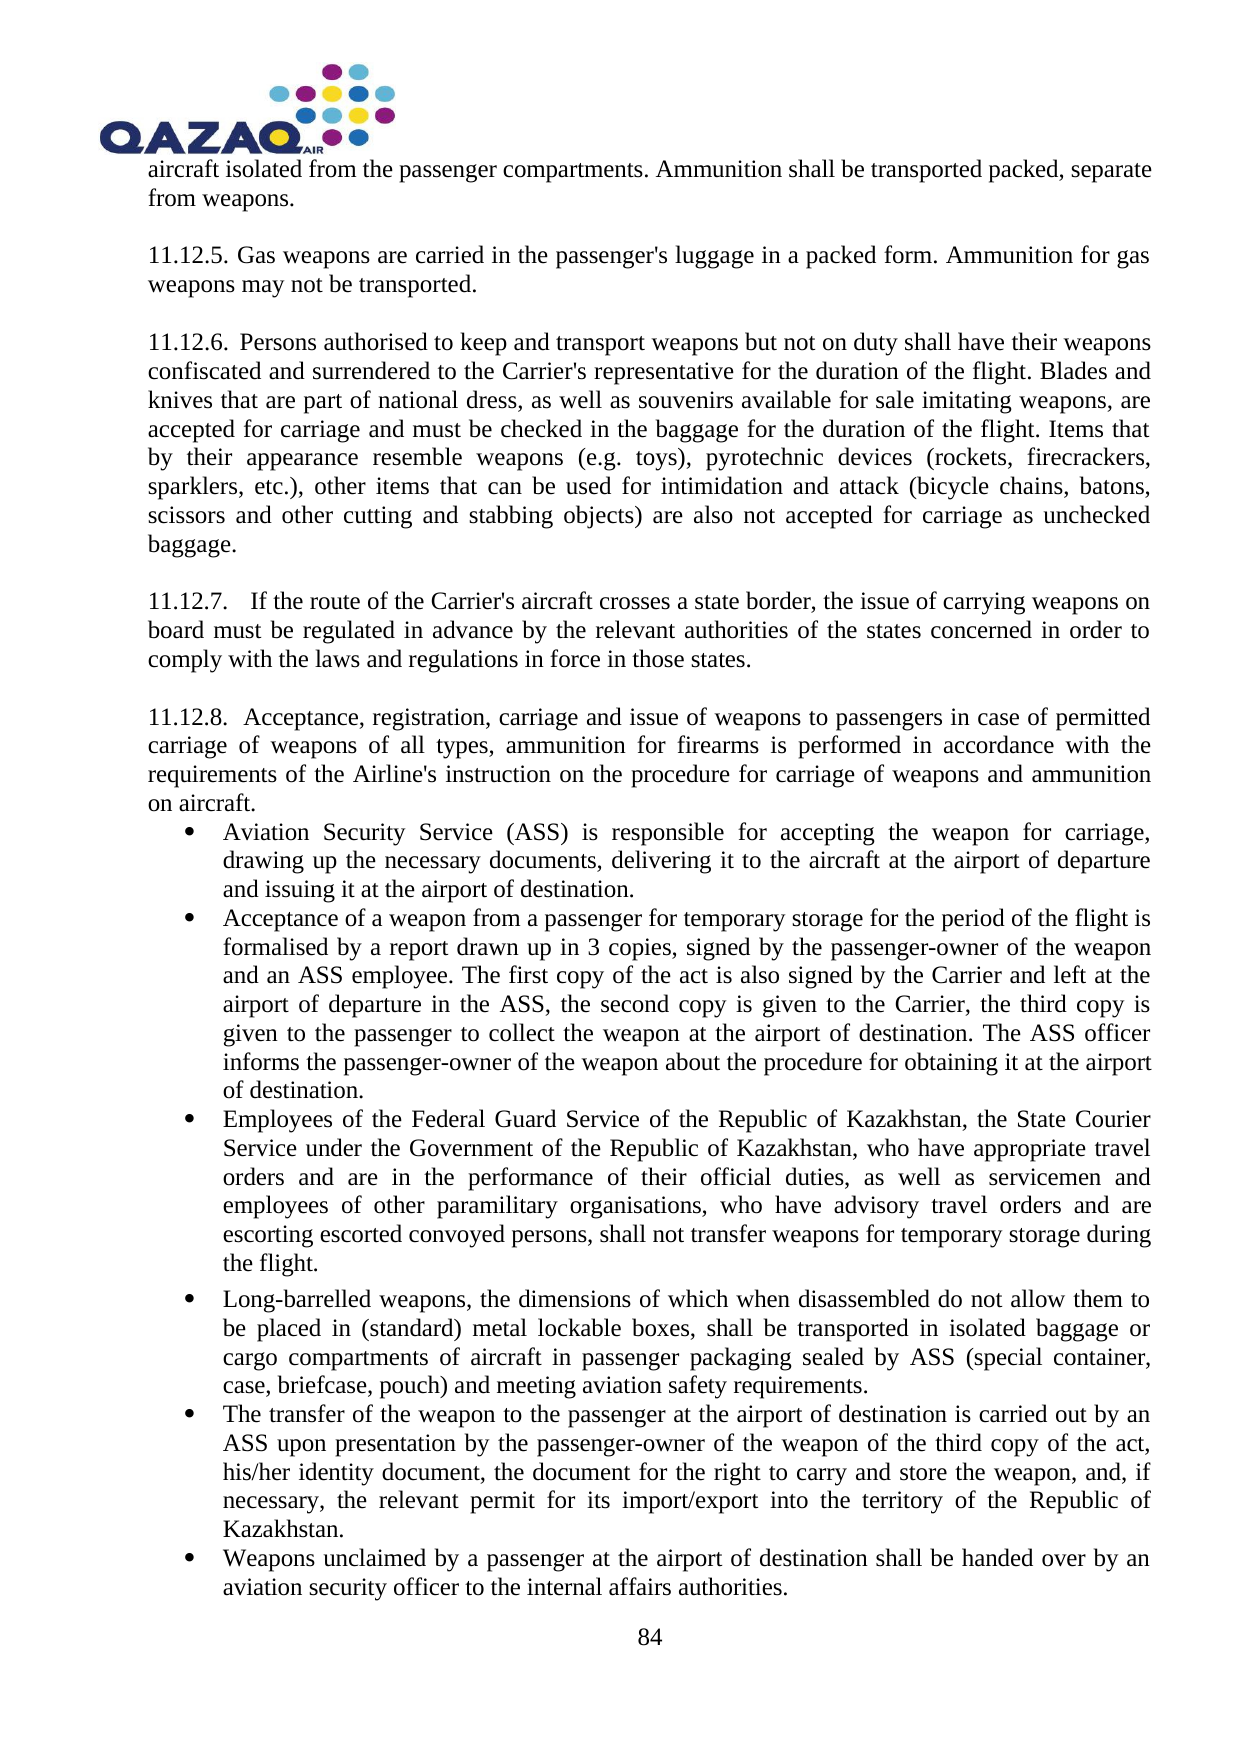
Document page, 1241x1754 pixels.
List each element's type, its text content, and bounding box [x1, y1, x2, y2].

list Acceptance, registration, carriage and issue of weapons to passengers in case of permitted carriage of weapons of all types, ammunition for firearms is performed in accordance with the requirements of the Airline's instruction on the procedure for carriage of weapons and ammunition on aircraft. [148, 702, 1152, 817]
list Gas weapons are carried in the passenger's luggage in a packed form. Ammunition for gas weapons may not be transported. [148, 241, 1151, 298]
list The transfer of the weapon to the passenger at the airport of destination is carried out by an ASS upon presentation by the passenger-owner of the weapon of the third copy of the act, his/her identity document, the document for the right to carry and store the weapon, and, if necessary, the relevant permit for its import/export into the territory of the Republic of Kazakhstan. [185, 1399, 1152, 1543]
list If the route of the Carrier's aircraft crosses a state border, the issue of carrying weapons on board must be regulated in advance by the relevant authorities of the states concerned in order to comply with the laws and regulations in force in those states. [148, 586, 1152, 673]
list Long-barrelled weapons, the dimensions of which when disassembled do not allow them to be placed in (standard) metal lockable boxes, shall be transported in isolated baggage or cargo compartments of aircraft in passenger packaging sealed by ASS (special container, case, briefcase, pouch) and meeting aviation safety requirements. [185, 1284, 1152, 1399]
picture [98, 62, 396, 155]
list Aviation Security Service (ASS) is responsible for accepting the weapon for carriage, drawing up the necessary documents, delivering it to the aircraft at the airport of departure and issuing it at the airport of destination. [185, 817, 1152, 903]
list Weapons unclaimed by a passenger at the airport of destination shall be handed over by an aviation security officer to the internal affairs authorities. [185, 1543, 1152, 1600]
list Acceptance of a weapon from a passenger for temporary storage for the period of the flight is formalised by a report drawn up in 3 copies, signed by the passenger-owner of the weapon and an ASS employee. The first copy of the act is also signed by the Carrier and left at the airport of departure in the ASS, the second copy is given to the Carrier, the third copy is given to the passenger to collect the weapon at the airport of destination. The ASS officer informs the passenger-owner of the weapon about the procedure for obtaining it at the airport of destination. [185, 903, 1152, 1104]
list Employees of the Federal Guard Service of the Republic of Kazakhstan, the State Courier Service under the Government of the Republic of Kazakhstan, who have appropriate travel orders and are in the performance of their official duties, as well as servicemen and employees of other paramilitary organisations, who have advisory travel orders and are escorting escorted convoyed persons, shall not transfer weapons for temporary storage during the flight. [185, 1104, 1152, 1277]
list Persons authorised to keep and transport weapons but not on duty shall have their weapons confiscated and surrendered to the Carrier's representative for the duration of the flight. Blades and knives that are part of national dress, as well as souvenirs available for sale imitating weapons, are accepted for carriage and must be checked in the baggage for the duration of the flight. Items that by their appearance resemble weapons (e.g. toys), pyrotechnic devices (rockets, firecrackers, sparklers, etc.), other items that can be used for intimidation and attack (bicycle chains, batons, scissors and other cutting and stabbing objects) are also not accepted for carriage as unchecked baggage. [148, 327, 1152, 557]
